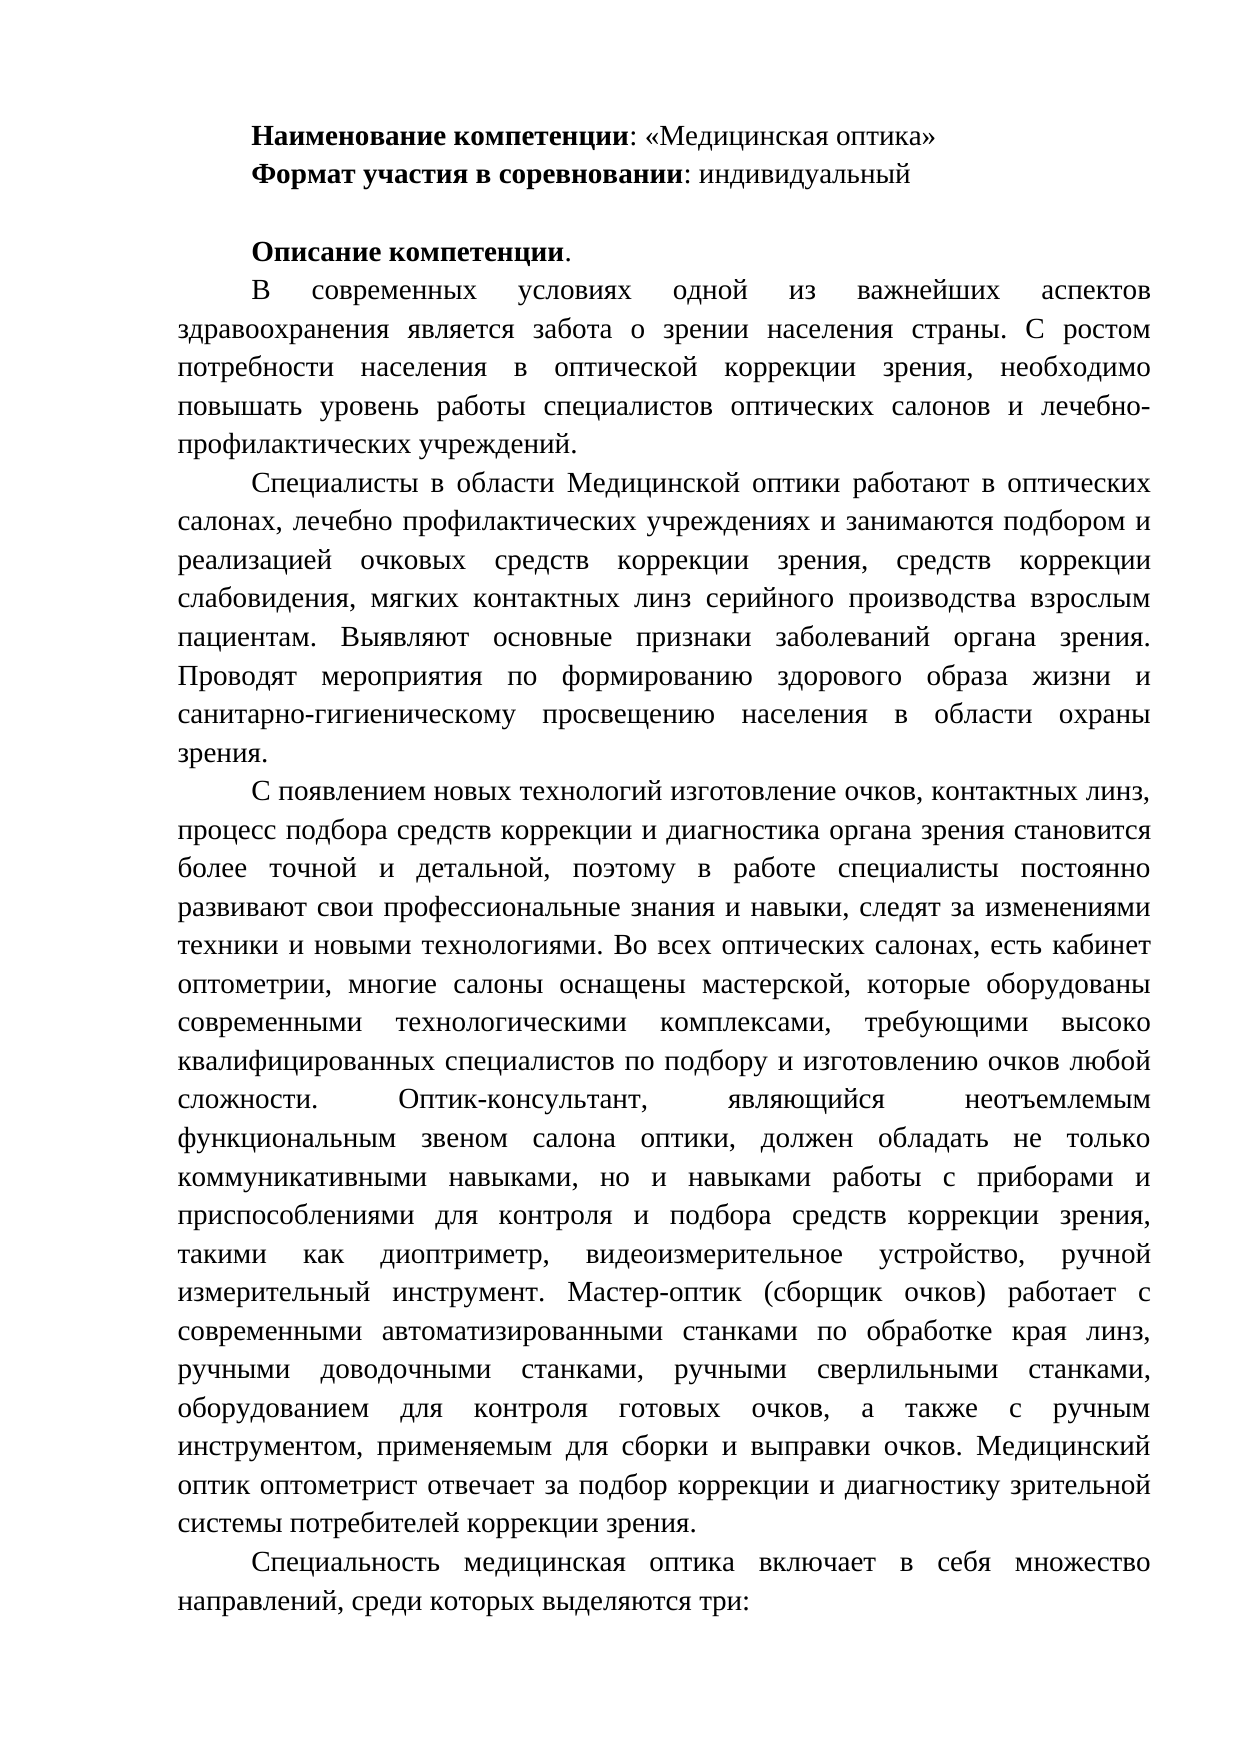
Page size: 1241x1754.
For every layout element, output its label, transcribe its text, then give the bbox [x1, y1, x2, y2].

text С появлением новых технологий изготовление очков, контактных линз, процесс подбора средств коррекции и диагностика органа зрения становится более точной и детальной, поэтому в работе специалисты постоянно развивают свои профессиональные знания и навыки, следят за изменениями техники и новыми технологиями. Во всех оптических салонах, есть кабинет оптометрии, многие салоны оснащены мастерской, которые оборудованы современными технологическими комплексами, требующими высоко квалифицированных специалистов по подбору и изготовлению очков любой сложности. Оптик-консультант, являющийся неотъемлемым функциональным звеном салона оптики, должен обладать не только коммуникативными навыками, но и навыками работы с приборами и приспособлениями для контроля и подбора средств коррекции зрения, такими как диоптриметр, видеоизмерительное устройство, ручной измерительный инструмент. Мастер-оптик (сборщик очков) работает с современными автоматизированными станками по обработке края линз, ручными доводочными станками, ручными сверлильными станками, оборудованием для контроля готовых очков, а также с ручным инструментом, применяемым для сборки и выправки очков. Медицинский оптик оптометрист отвечает за подбор коррекции и диагностику зрительной системы потребителей коррекции зрения. [177, 773, 1152, 1539]
text Специальность медицинская оптика включает в себя множество направлений, среди которых выделяются три: [177, 1544, 1152, 1616]
text Описание компетенции. [177, 234, 1152, 267]
text В современных условиях одной из важнейших аспектов здравоохранения является забота о зрении населения страны. С ростом потребности населения в оптической коррекции зрения, необходимо повышать уровень работы специалистов оптических салонов и лечебно-профилактических учреждений. [177, 272, 1152, 460]
text Специалисты в области Медицинской оптики работают в оптических салонах, лечебно профилактических учреждениях и занимаются подбором и реализацией очковых средств коррекции зрения, средств коррекции слабовидения, мягких контактных линз серийного производства взрослым пациентам. Выявляют основные признаки заболеваний органа зрения. Проводят мероприятия по формированию здорового образа жизни и санитарно-гигиеническому просвещению населения в области охраны зрения. [177, 465, 1152, 768]
text Формат участия в соревновании: индивидуальный [177, 157, 1152, 190]
text Наименование компетенции: «Медицинская оптика» [177, 118, 1152, 152]
